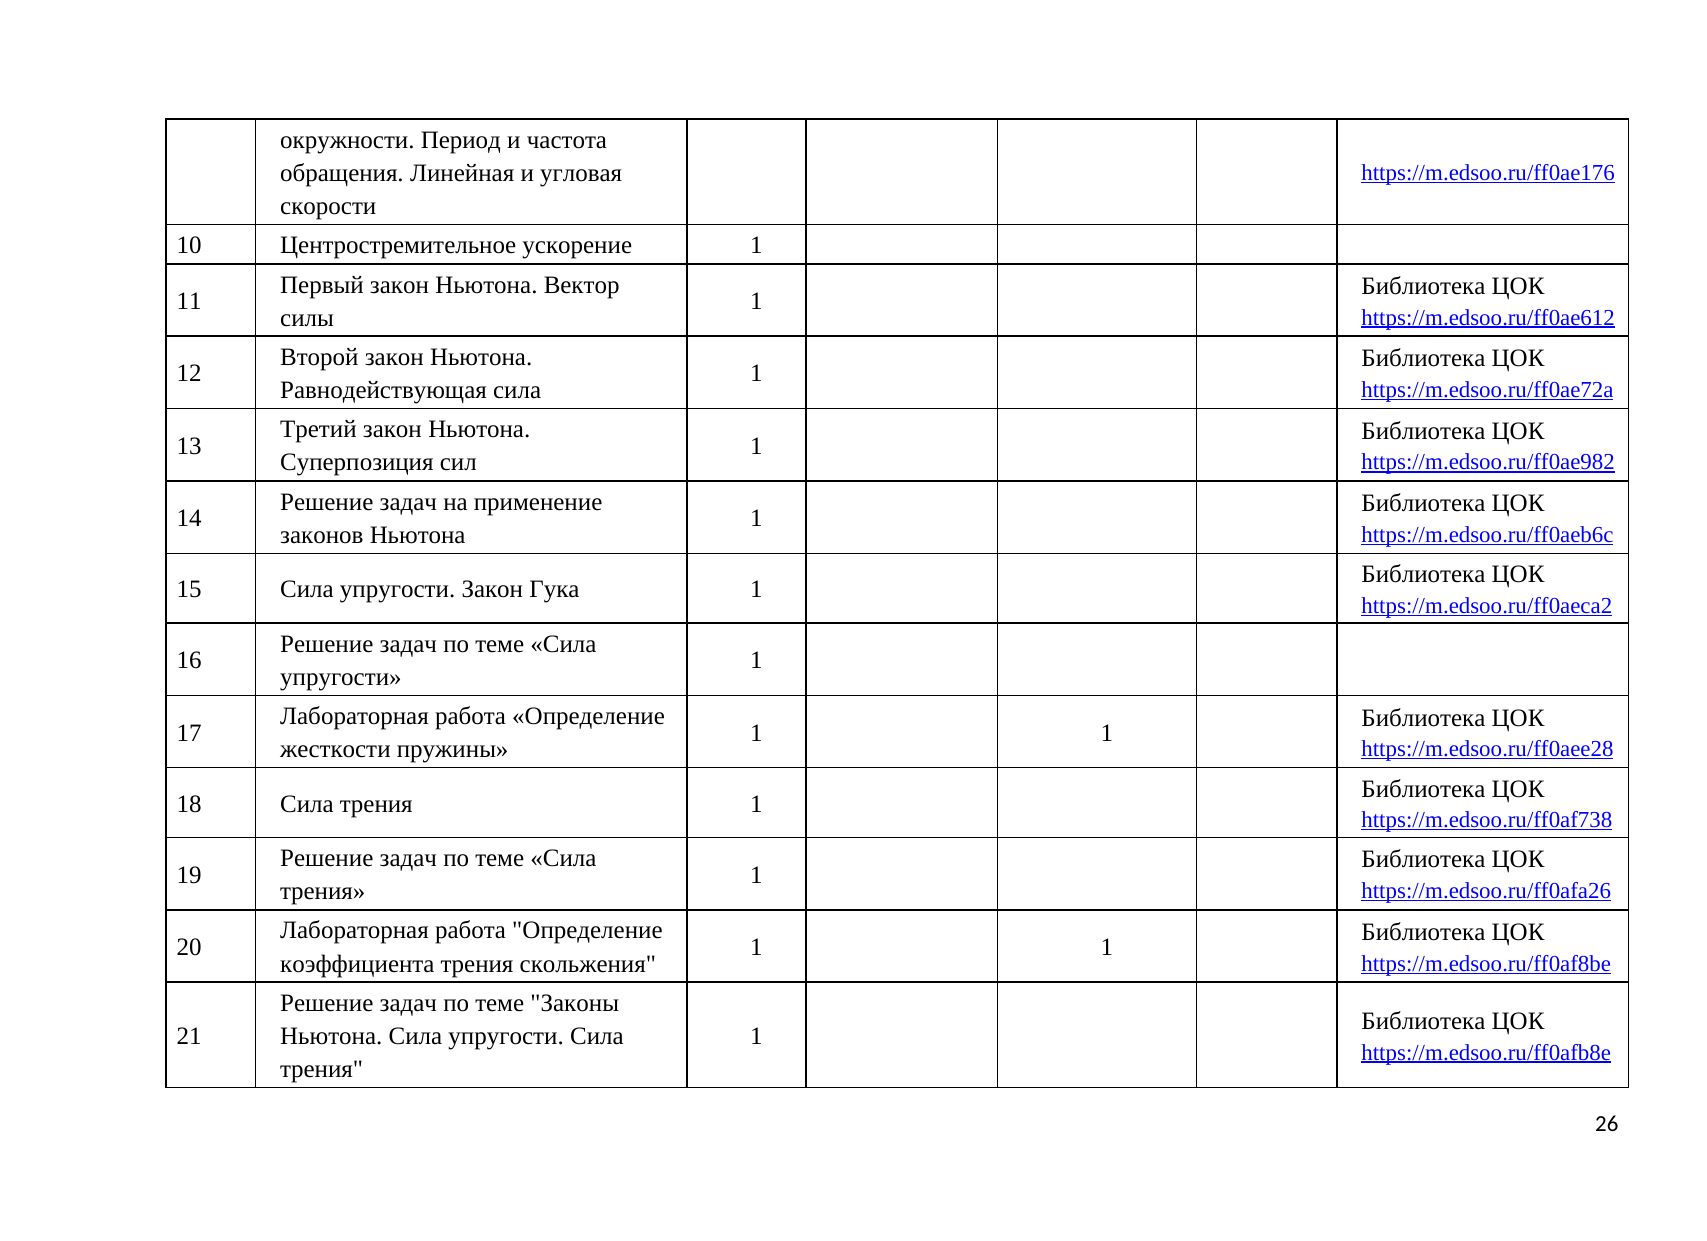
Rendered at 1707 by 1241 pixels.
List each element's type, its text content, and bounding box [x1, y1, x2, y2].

table_cell Решение задач по теме «Сила трения» [256, 838, 686, 909]
table_cell 16 [167, 624, 255, 694]
table_cell [807, 911, 997, 981]
table_cell [1197, 482, 1336, 552]
table_cell 17 [167, 696, 255, 767]
table_cell 11 [167, 265, 255, 335]
table_cell [807, 337, 997, 408]
table_cell Библиотека ЦОК https://m.edsoo.ru/ff0aeb6c [1338, 482, 1628, 552]
table_cell 1 [688, 120, 805, 223]
table_cell [807, 554, 997, 622]
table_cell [1338, 120, 1628, 223]
table_cell [1197, 768, 1336, 836]
table_cell Библиотека ЦОК https://m.edsoo.ru/ff0afb8e [1338, 983, 1628, 1087]
table_cell [1197, 554, 1336, 622]
table_cell Сила трения [256, 768, 686, 836]
table_cell [1197, 409, 1336, 480]
table_cell 1 [688, 409, 805, 480]
table_cell 18 [167, 768, 255, 836]
table_cell 13 [167, 409, 255, 480]
table_cell 1 [688, 482, 805, 552]
table_cell 1 [688, 265, 805, 335]
table_cell Второй закон Ньютона. Равнодействующая сила [256, 337, 686, 408]
table_cell 20 [167, 911, 255, 981]
table_cell [807, 265, 997, 335]
table_cell Библиотека ЦОК https://m.edsoo.ru/ff0ae982 [1338, 409, 1628, 480]
table_cell Центростремительное ускорение [256, 225, 686, 263]
table_cell [998, 624, 1196, 694]
table_cell [998, 337, 1196, 408]
table_cell [807, 696, 997, 767]
table_cell 21 [167, 983, 255, 1087]
table_cell [807, 225, 997, 263]
table_cell [1197, 983, 1336, 1087]
table_cell 1 [688, 554, 805, 622]
table_cell Первый закон Ньютона. Вектор силы [256, 265, 686, 335]
table_cell 1 [688, 696, 805, 767]
table_cell 1 [998, 696, 1196, 767]
table_cell [807, 120, 997, 223]
table_cell 1 [688, 838, 805, 909]
table_cell [1197, 120, 1336, 223]
table_cell [998, 120, 1196, 223]
table_cell 19 [167, 838, 255, 909]
table_cell 1 [998, 911, 1196, 981]
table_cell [256, 120, 686, 223]
table_cell Библиотека ЦОК https://m.edsoo.ru/ff0af738 [1338, 768, 1628, 836]
table_cell Библиотека ЦОК https://m.edsoo.ru/ff0aee28 [1338, 696, 1628, 767]
table_cell [807, 768, 997, 836]
table_cell [1338, 624, 1628, 694]
table_cell [998, 265, 1196, 335]
table_cell [1197, 225, 1336, 263]
table_cell Решение задач на применение законов Ньютона [256, 482, 686, 552]
table_cell [807, 409, 997, 480]
table_cell [807, 983, 997, 1087]
table_cell [998, 838, 1196, 909]
table_cell Библиотека ЦОК https://m.edsoo.ru/ff0af8be [1338, 911, 1628, 981]
table_cell Лабораторная работа «Определение жесткости пружины» [256, 696, 686, 767]
table_cell [998, 482, 1196, 552]
table_cell Лабораторная работа "Определение коэффициента трения скольжения" [256, 911, 686, 981]
table_cell [998, 768, 1196, 836]
table_cell 1 [688, 225, 805, 263]
table_cell 15 [167, 554, 255, 622]
table_cell [1338, 225, 1628, 263]
table_cell [1197, 624, 1336, 694]
table_cell Библиотека ЦОК https://m.edsoo.ru/ff0ae72a [1338, 337, 1628, 408]
table_cell [807, 624, 997, 694]
table_cell 1 [688, 911, 805, 981]
table_cell [1197, 337, 1336, 408]
table_cell [1197, 696, 1336, 767]
table_cell 14 [167, 482, 255, 552]
table_cell Библиотека ЦОК https://m.edsoo.ru/ff0ae612 [1338, 265, 1628, 335]
table_cell Решение задач по теме "Законы Ньютона. Сила упругости. Сила трения" [256, 983, 686, 1087]
table_cell [998, 554, 1196, 622]
table_cell 12 [167, 337, 255, 408]
table_cell 1 [688, 768, 805, 836]
table_cell 9 [167, 120, 255, 223]
table_cell [1197, 838, 1336, 909]
table_cell 1 [688, 337, 805, 408]
table_cell [998, 409, 1196, 480]
table_cell 1 [688, 983, 805, 1087]
table_cell Решение задач по теме «Сила упругости» [256, 624, 686, 694]
table_cell [1197, 911, 1336, 981]
table_cell Библиотека ЦОК https://m.edsoo.ru/ff0aeca2 [1338, 554, 1628, 622]
table_cell Сила упругости. Закон Гука [256, 554, 686, 622]
table_cell 1 [688, 624, 805, 694]
table_cell Библиотека ЦОК https://m.edsoo.ru/ff0afa26 [1338, 838, 1628, 909]
table_cell Третий закон Ньютона. Суперпозиция сил [256, 409, 686, 480]
table_cell [807, 482, 997, 552]
table_cell 10 [167, 225, 255, 263]
table_cell [998, 225, 1196, 263]
table_cell [1197, 265, 1336, 335]
table_cell [998, 983, 1196, 1087]
table_cell [807, 838, 997, 909]
